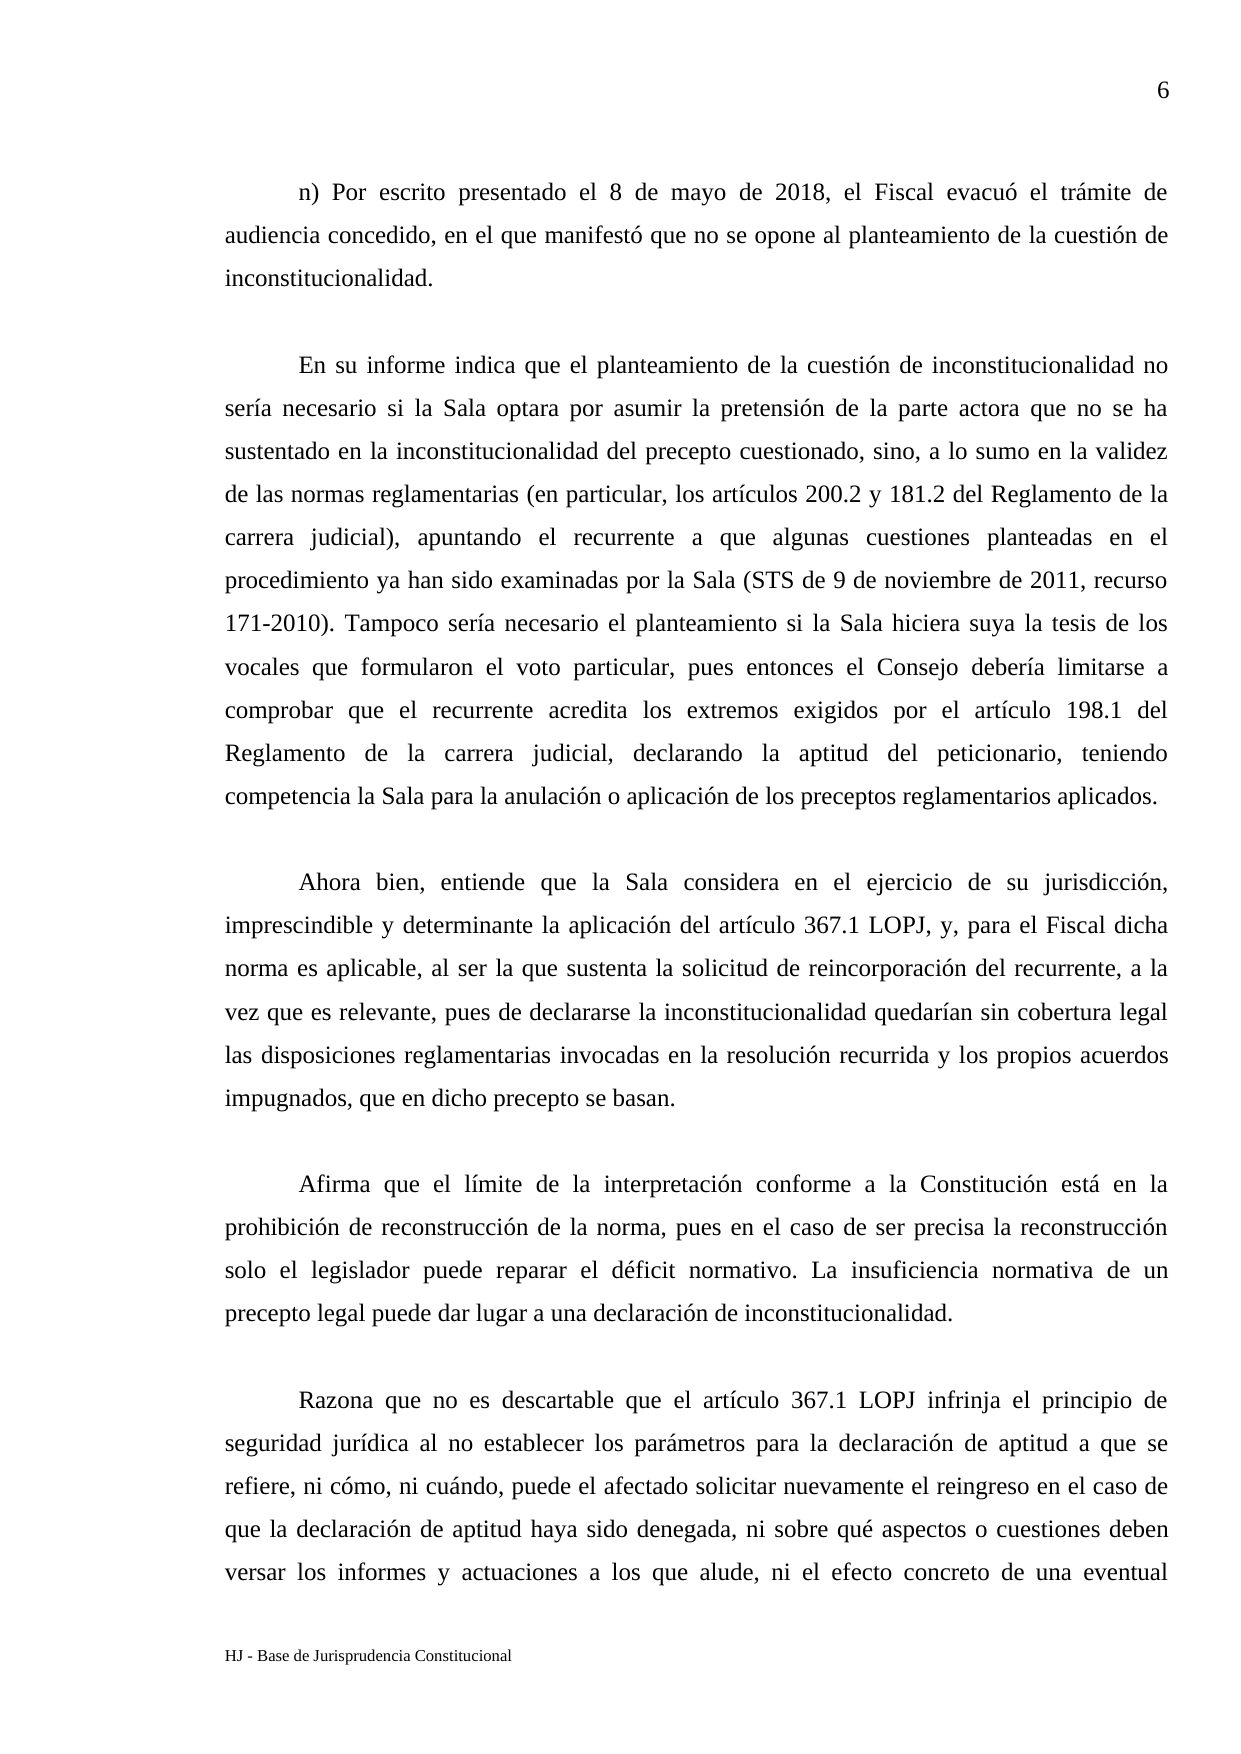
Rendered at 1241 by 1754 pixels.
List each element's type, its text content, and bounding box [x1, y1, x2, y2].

text Ahora bien, entiende que la Sala considera en el ejercicio de su jurisdicción, imprescindible y determinante la aplicación del artículo 367.1 LOPJ, y, para el Fiscal dicha norma es aplicable, al ser la que sustenta la solicitud de reincorporación del recurrente, a la vez que es relevante, pues de declararse la inconstitucionalidad quedarían sin cobertura legal las disposiciones reglamentarias invocadas en la resolución recurrida y los propios acuerdos impugnados, que en dicho precepto se basan. [224, 867, 1169, 1112]
text En su informe indica que el planteamiento de la cuestión de inconstitucionalidad no sería necesario si la Sala optara por asumir la pretensión de la parte actora que no se ha sustentado en la inconstitucionalidad del precepto cuestionado, sino, a lo sumo en la validez de las normas reglamentarias (en particular, los artículos 200.2 y 181.2 del Reglamento de la carrera judicial), apuntando el recurrente a que algunas cuestiones planteadas en el procedimiento ya han sido examinadas por la Sala (STS de 9 de noviembre de 2011, recurso 171-2010). Tampoco sería necesario el planteamiento si la Sala hiciera suya la tesis de los vocales que formularon el voto particular, pues entonces el Consejo debería limitarse a comprobar que el recurrente acredita los extremos exigidos por el artículo 198.1 del Reglamento de la carrera judicial, declarando la aptitud del peticionario, teniendo competencia la Sala para la anulación o aplicación de los preceptos reglamentarios aplicados. [224, 350, 1169, 810]
text Afirma que el límite de la interpretación conforme a la Constitución está en la prohibición de reconstrucción de la norma, pues en el caso de ser precisa la reconstrucción solo el legislador puede reparar el déficit normativo. La insuficiencia normativa de un precepto legal puede dar lugar a una declaración de inconstitucionalidad. [224, 1169, 1169, 1327]
text n) Por escrito presentado el 8 de mayo de 2018, el Fiscal evacuó el trámite de audiencia concedido, en el que manifestó que no se opone al planteamiento de la cuestión de inconstitucionalidad. [224, 177, 1169, 292]
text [224, 1385, 1169, 1586]
